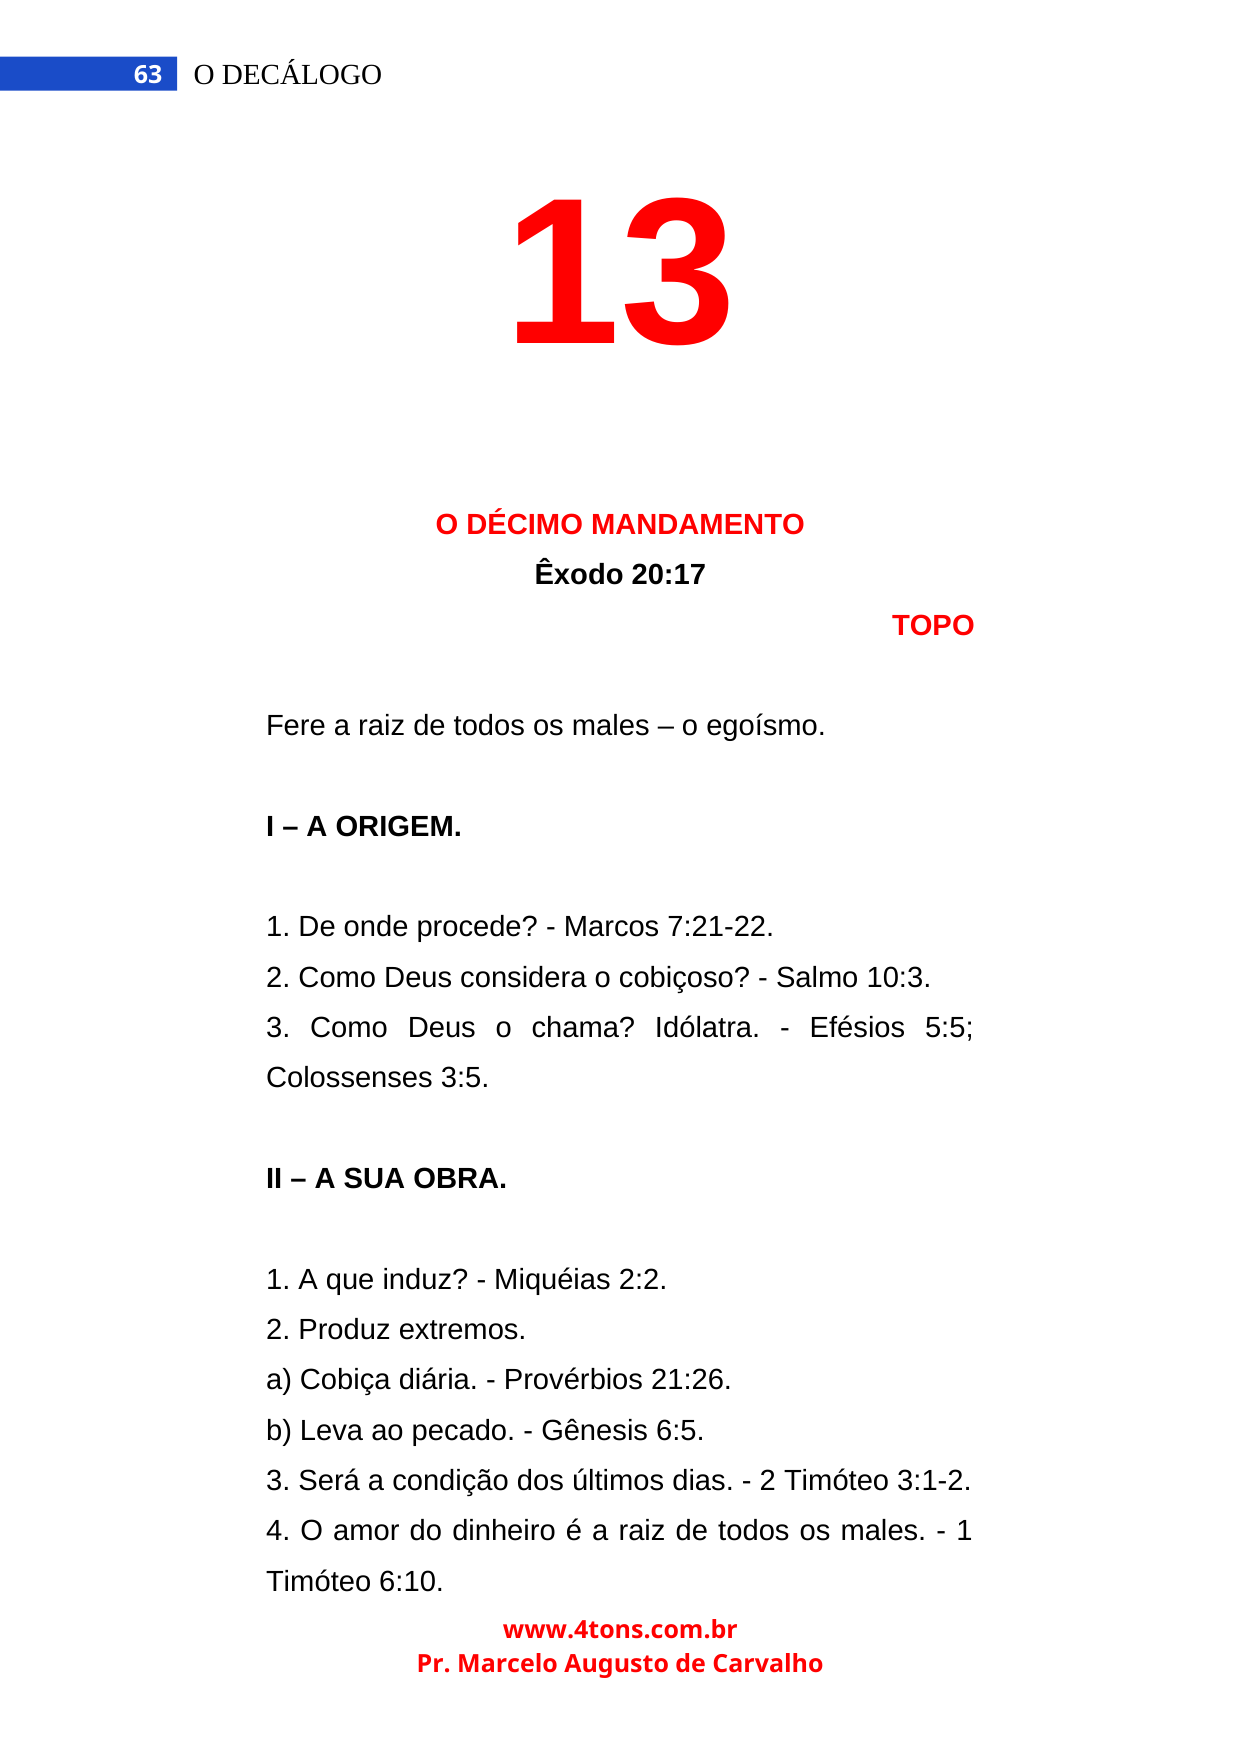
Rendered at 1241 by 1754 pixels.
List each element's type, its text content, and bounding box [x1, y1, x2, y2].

text 4. O do é a de os . - 1 Timóteo 6:10. [266, 1513, 974, 1597]
text 3. o ? Idólatra. - Efésios 5:5; Colossenses 3:5. [266, 1010, 974, 1094]
text 3. Será a dos . - 2 Timóteo 3:1-2. [266, 1463, 974, 1496]
text 2. considera o ? - Salmo 10:3. [266, 960, 974, 993]
text I – A ORIGEM. [266, 809, 974, 842]
text 2. Produz . [266, 1312, 974, 1346]
text 1. De procede? - Marcos 7:21-22. [266, 909, 974, 943]
text O [266, 507, 974, 541]
text a) . - Provérbios 21:26. [266, 1362, 974, 1396]
text II – A SUA OBRA. [266, 1161, 974, 1194]
text b) ao . - Gênesis 6:5. [266, 1413, 974, 1446]
text Êxodo 20:17 [266, 557, 974, 591]
text TOPO [266, 608, 974, 641]
text Fere a de os – o . [266, 708, 974, 742]
text 1. A induz? - Miquéias 2:2. [266, 1262, 974, 1295]
text 13 [266, 148, 974, 387]
